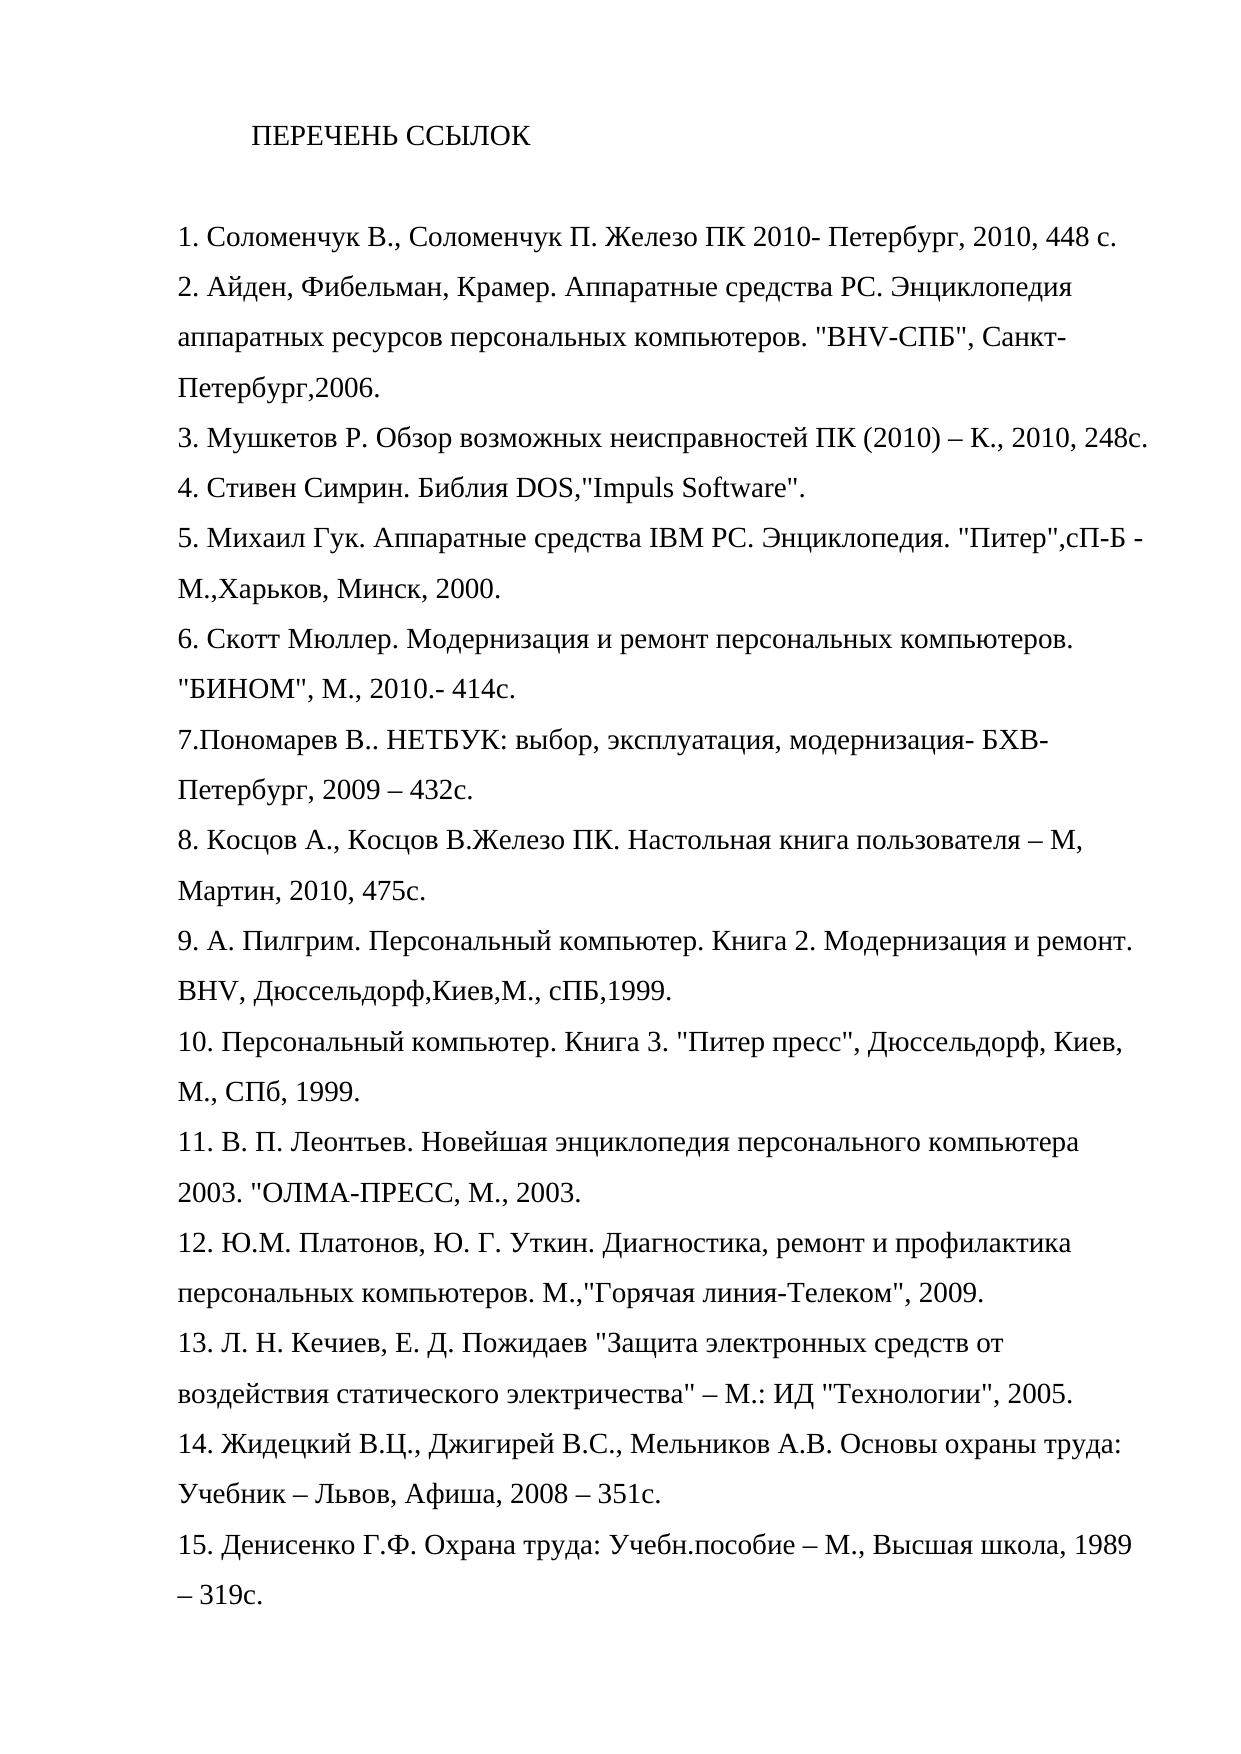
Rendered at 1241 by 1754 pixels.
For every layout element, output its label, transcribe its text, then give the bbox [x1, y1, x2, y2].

text 15. Денисенко Г.Ф. Охрана труда: Учебн.пособие – М., Высшая школа, 1989 – 319с. [177, 1527, 1152, 1611]
text 1. Соломенчук В., Соломенчук П. Железо ПК 2010- Петербург, 2010, 448 с. [177, 219, 1152, 252]
text 4. Стивен Симрин. Библия DOS,"Impuls Software". [177, 470, 1152, 504]
text 10. Персональный компьютер. Книга 3. "Питер пресс", Дюссельдорф, Киев, М., СПб, 1999. [177, 1024, 1152, 1108]
text ПЕРЕЧЕНЬ ССЫЛОК [177, 118, 1152, 152]
text 3. Мушкетов Р. Обзор возможных неисправностей ПК (2010) – К., 2010, 248с. [177, 420, 1152, 453]
text 9. А. Пилгрим. Персональный компьютер. Книга 2. Модернизация и ремонт. BHV, Дюссельдорф,Киев,М., сПБ,1999. [177, 923, 1152, 1007]
text 6. Скотт Мюллер. Модернизация и ремонт персональных компьютеров. "БИНОМ", М., 2010.- 414с. [177, 621, 1152, 705]
text 5. Михаил Гук. Аппаратные средства IBM PC. Энциклопедия. "Питер",сП-Б - М.,Харьков, Минск, 2000. [177, 521, 1152, 604]
text 11. В. П. Леонтьев. Новейшая энциклопедия персонального компьютера 2003. "ОЛМА-ПРЕСС, М., 2003. [177, 1124, 1152, 1208]
text 14. Жидецкий В.Ц., Джигирей В.С., Мельников А.В. Основы охраны труда: Учебник – Львов, Афиша, 2008 – 351с. [177, 1426, 1152, 1510]
text 2. Айден, Фибельман, Крамер. Аппаратные средства РС. Энциклопедия аппаратных ресурсов персональных компьютеров. "BHV-СПБ", Санкт-Петербург,2006. [177, 269, 1152, 403]
text 7.Пономарев В.. НЕТБУК: выбор, эксплуатация, модернизация- БХВ-Петербург, 2009 – 432с. [177, 722, 1152, 806]
text 13. Л. Н. Кечиев, Е. Д. Пожидаев "Защита электронных средств от воздействия статического электричества" – М.: ИД "Технологии", 2005. [177, 1326, 1152, 1409]
text 8. Косцов А., Косцов В.Железо ПК. Настольная книга пользователя – М, Мартин, 2010, 475с. [177, 822, 1152, 906]
text 12. Ю.М. Платонов, Ю. Г. Уткин. Диагностика, ремонт и профилактика персональных компьютеров. М.,"Горячая линия-Телеком", 2009. [177, 1225, 1152, 1309]
